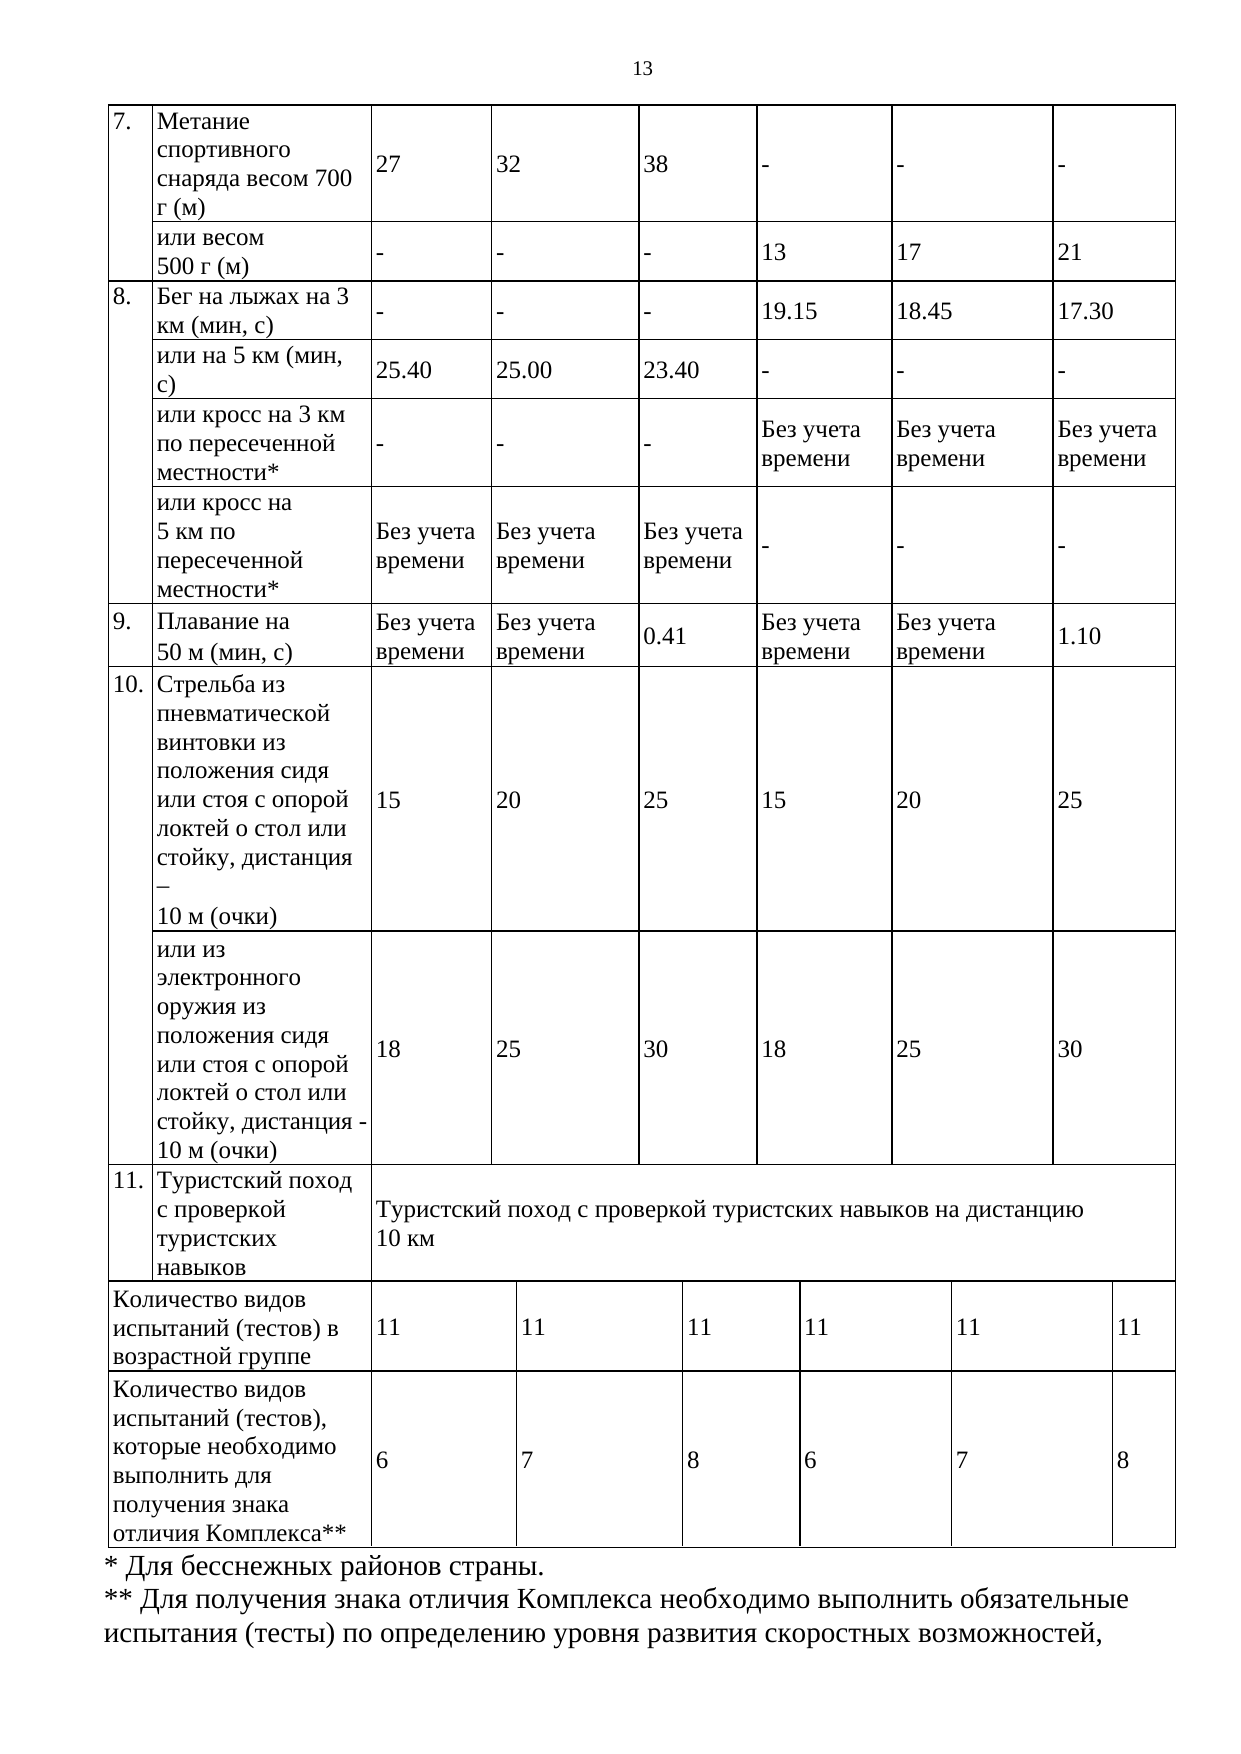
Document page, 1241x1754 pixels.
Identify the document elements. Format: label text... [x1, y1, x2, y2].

table_cell 7. [109, 106, 152, 280]
table_cell 15 [372, 667, 491, 930]
table_cell Без учета времени [893, 604, 1052, 666]
table_cell 11 [372, 1282, 516, 1370]
table_cell 27 [372, 106, 491, 221]
table_cell Количество видов испытаний (тестов) в возрастной группе [109, 1282, 371, 1370]
table_cell - [492, 399, 638, 486]
table_cell 17 [893, 222, 1052, 280]
table_cell Метание спортивного снаряда весом (м) [153, 106, 371, 221]
table_cell - [640, 222, 756, 280]
table_cell 8 [1113, 1372, 1175, 1546]
table_cell 25.40 [372, 340, 491, 398]
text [103, 1581, 1181, 1648]
table_cell Без учета времени [492, 604, 638, 666]
table_cell Без учета времени [372, 487, 491, 602]
table_cell 30 [1054, 932, 1175, 1164]
table_cell - [372, 222, 491, 280]
table_cell или на (мин, с) [153, 340, 371, 398]
table_cell 20 [893, 667, 1052, 930]
table_cell 20 [492, 667, 638, 930]
table_cell 25 [492, 932, 638, 1164]
table_cell 30 [640, 932, 756, 1164]
table_cell 6 [801, 1372, 951, 1546]
table_cell Без учета времени [758, 604, 891, 666]
table_cell или кросс на по пересеченной местности* [153, 487, 371, 602]
table_cell 13 [758, 222, 891, 280]
table_cell - [372, 282, 491, 339]
table_cell 21 [1054, 222, 1175, 280]
table_cell 18 [372, 932, 491, 1164]
table_cell - [893, 106, 1052, 221]
table_cell 25.00 [492, 340, 638, 398]
table_cell Без учета времени [492, 487, 638, 602]
table_cell 11 [952, 1282, 1112, 1370]
table_cell 11. [109, 1165, 152, 1280]
table_cell Без учета времени [1054, 399, 1175, 486]
table_cell - [492, 222, 638, 280]
table_cell - [640, 282, 756, 339]
table_cell или кросс на по пересеченной местности* [153, 399, 371, 486]
table_cell Плавание на (мин, с) [153, 604, 371, 666]
table_cell - [1054, 487, 1175, 602]
table_cell 9. [109, 604, 152, 666]
table_cell 11 [683, 1282, 799, 1370]
table_cell 19.15 [758, 282, 891, 339]
table_cell 10. [109, 667, 152, 1164]
table_cell 6 [372, 1372, 516, 1546]
table_cell Без учета времени [893, 399, 1052, 486]
table_cell Количество видов испытаний (тестов), которые необходимо выполнить для получения знака отличия Комплекса** [109, 1372, 371, 1546]
table_cell Без учета времени [758, 399, 891, 486]
table_cell 1.10 [1054, 604, 1175, 666]
table_cell Стрельба из пневматической винтовки из положения сидя или стоя с опорой локтей о стол или стойку, дистанция – 10 м (очки) [153, 667, 371, 930]
table_cell Туристский поход с проверкой туристских навыков на дистанцию 10 км [372, 1165, 1175, 1280]
table_cell 15 [758, 667, 891, 930]
table_cell 7 [517, 1372, 682, 1546]
table_cell - [893, 340, 1052, 398]
table_cell Без учета времени [372, 604, 491, 666]
table_cell или весом (м) [153, 222, 371, 280]
table_cell Без учета времени [640, 487, 756, 602]
table_cell - [372, 399, 491, 486]
table_cell 38 [640, 106, 756, 221]
table_cell - [758, 340, 891, 398]
table_cell - [492, 282, 638, 339]
table_cell 25 [1054, 667, 1175, 930]
table_cell - [758, 487, 891, 602]
table_cell 8 [683, 1372, 799, 1546]
table_cell - [1054, 106, 1175, 221]
text * Для бесснежных районов страны. [103, 1548, 1181, 1581]
table_cell - [640, 399, 756, 486]
table_cell 11 [517, 1282, 682, 1370]
table_cell Туристский поход с проверкой туристских навыков [153, 1165, 371, 1280]
table_cell 8. [109, 282, 152, 602]
table_cell 18 [758, 932, 891, 1164]
table_cell - [758, 106, 891, 221]
table_cell 7 [952, 1372, 1112, 1546]
table_cell 18.45 [893, 282, 1052, 339]
table_cell 11 [801, 1282, 951, 1370]
table_cell 25 [893, 932, 1052, 1164]
table_cell 23.40 [640, 340, 756, 398]
table_cell - [893, 487, 1052, 602]
table_cell 17.30 [1054, 282, 1175, 339]
table_cell или из электронного оружия из положения сидя или стоя с опорой локтей о стол или стойку, дистанция - (очки) [153, 932, 371, 1164]
table_cell - [1054, 340, 1175, 398]
table_cell 32 [492, 106, 638, 221]
table_cell 25 [640, 667, 756, 930]
table_cell Бег на лыжах на (мин, с) [153, 282, 371, 339]
table_cell 0.41 [640, 604, 756, 666]
table_cell 11 [1113, 1282, 1175, 1370]
